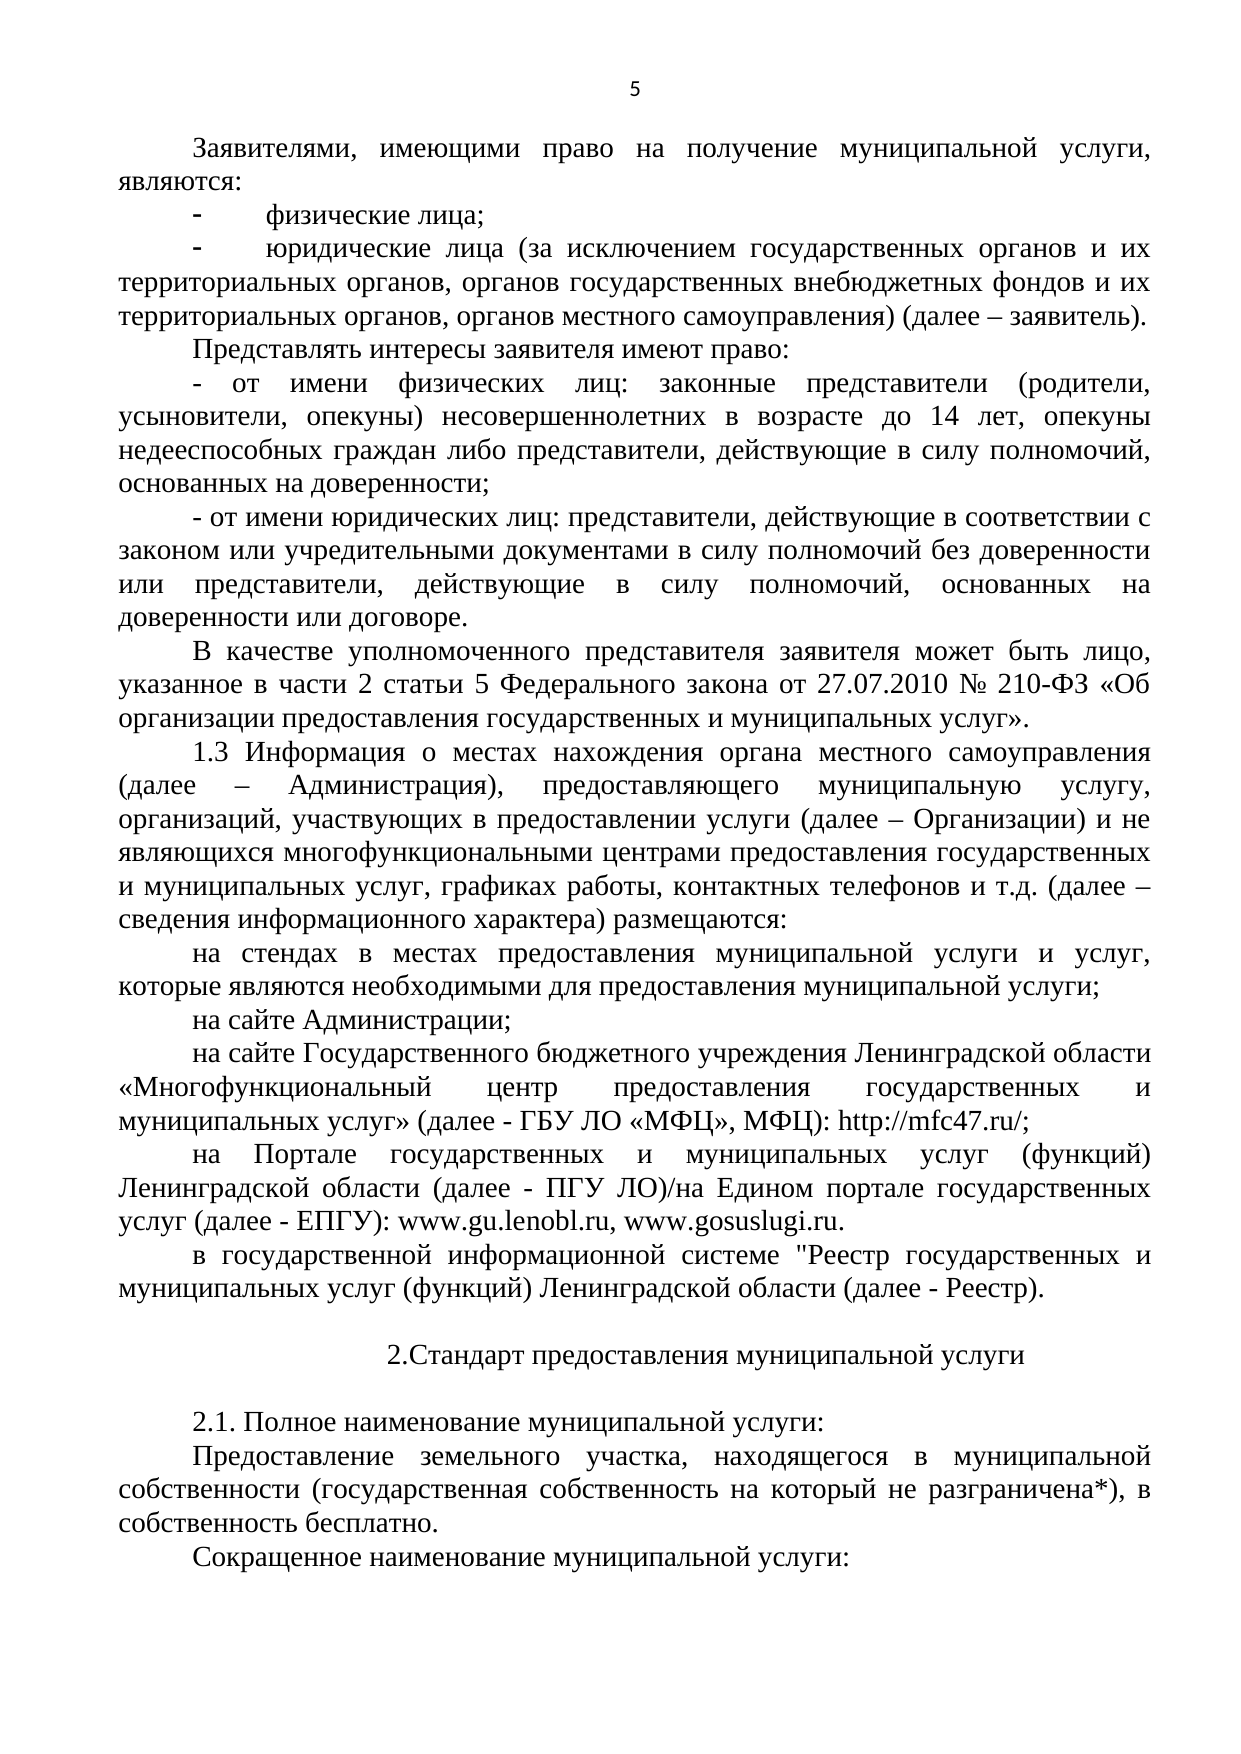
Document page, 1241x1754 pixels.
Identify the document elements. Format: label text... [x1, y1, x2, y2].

text на стендах в местах предоставления муниципальной услуги и услуг, которые являются необходимыми для предоставления муниципальной услуги; [118, 935, 1152, 1002]
text В качестве уполномоченного представителя заявителя может быть лицо, указанное в части 2 статьи 5 Федерального закона от 27.07.2010 № 210-ФЗ «Об организации предоставления государственных и муниципальных услуг». [118, 633, 1152, 734]
text на сайте Администрации; [118, 1002, 1152, 1036]
list физические лица; [118, 197, 1152, 231]
text Предоставление земельного участка, находящегося в муниципальной собственности (государственная собственность на который не разграничена*), в собственность бесплатно. [118, 1438, 1152, 1539]
text на сайте Государственного бюджетного учреждения Ленинградской области «Многофункциональный центр предоставления государственных и муниципальных услуг» (далее - ГБУ ЛО «МФЦ», МФЦ): http://mfc47.ru/; [118, 1036, 1152, 1136]
text 2.1. Полное наименование муниципальной услуги: [118, 1404, 1152, 1438]
text в государственной информационной системе "Реестр государственных и муниципальных услуг (функций) Ленинградской области (далее - Реестр). [118, 1237, 1152, 1304]
text на Портале государственных и муниципальных услуг (функций) Ленинградской области (далее - ПГУ ЛО)/на Едином портале государственных услуг (далее - ЕПГУ): www.gu.lenobl.ru, www.gosuslugi.ru. [118, 1136, 1152, 1237]
text 1.3 Информация о местах нахождения органа местного самоуправления (далее – Администрация), предоставляющего муниципальную услугу, организаций, участвующих в предоставлении услуги (далее – Организации) и не являющихся многофункциональными центрами предоставления государственных и муниципальных услуг, графиках работы, контактных телефонов и т.д. (далее – сведения информационного характера) размещаются: [118, 734, 1152, 935]
list юридические лица (за исключением государственных органов и их территориальных органов, органов государственных внебюджетных фондов и их территориальных органов, органов местного самоуправления) (далее – заявитель). [118, 231, 1152, 331]
text - от имени физических лиц: законные представители (родители, усыновители, опекуны) несовершеннолетних в возрасте до 14 лет, опекуны недееспособных граждан либо представители, действующие в силу полномочий, основанных на доверенности; [118, 365, 1152, 499]
text Заявителями, имеющими право на получение муниципальной услуги, являются: [118, 130, 1152, 197]
text Представлять интересы заявителя имеют право: [118, 331, 1152, 365]
text Сокращенное наименование муниципальной услуги: [118, 1539, 1152, 1572]
text - от имени юридических лиц: представители, действующие в соответствии с законом или учредительными документами в силу полномочий без доверенности или представители, действующие в силу полномочий, основанных на доверенности или договоре. [118, 499, 1152, 633]
text 2.Стандарт предоставления муниципальной услуги [260, 1337, 1152, 1371]
